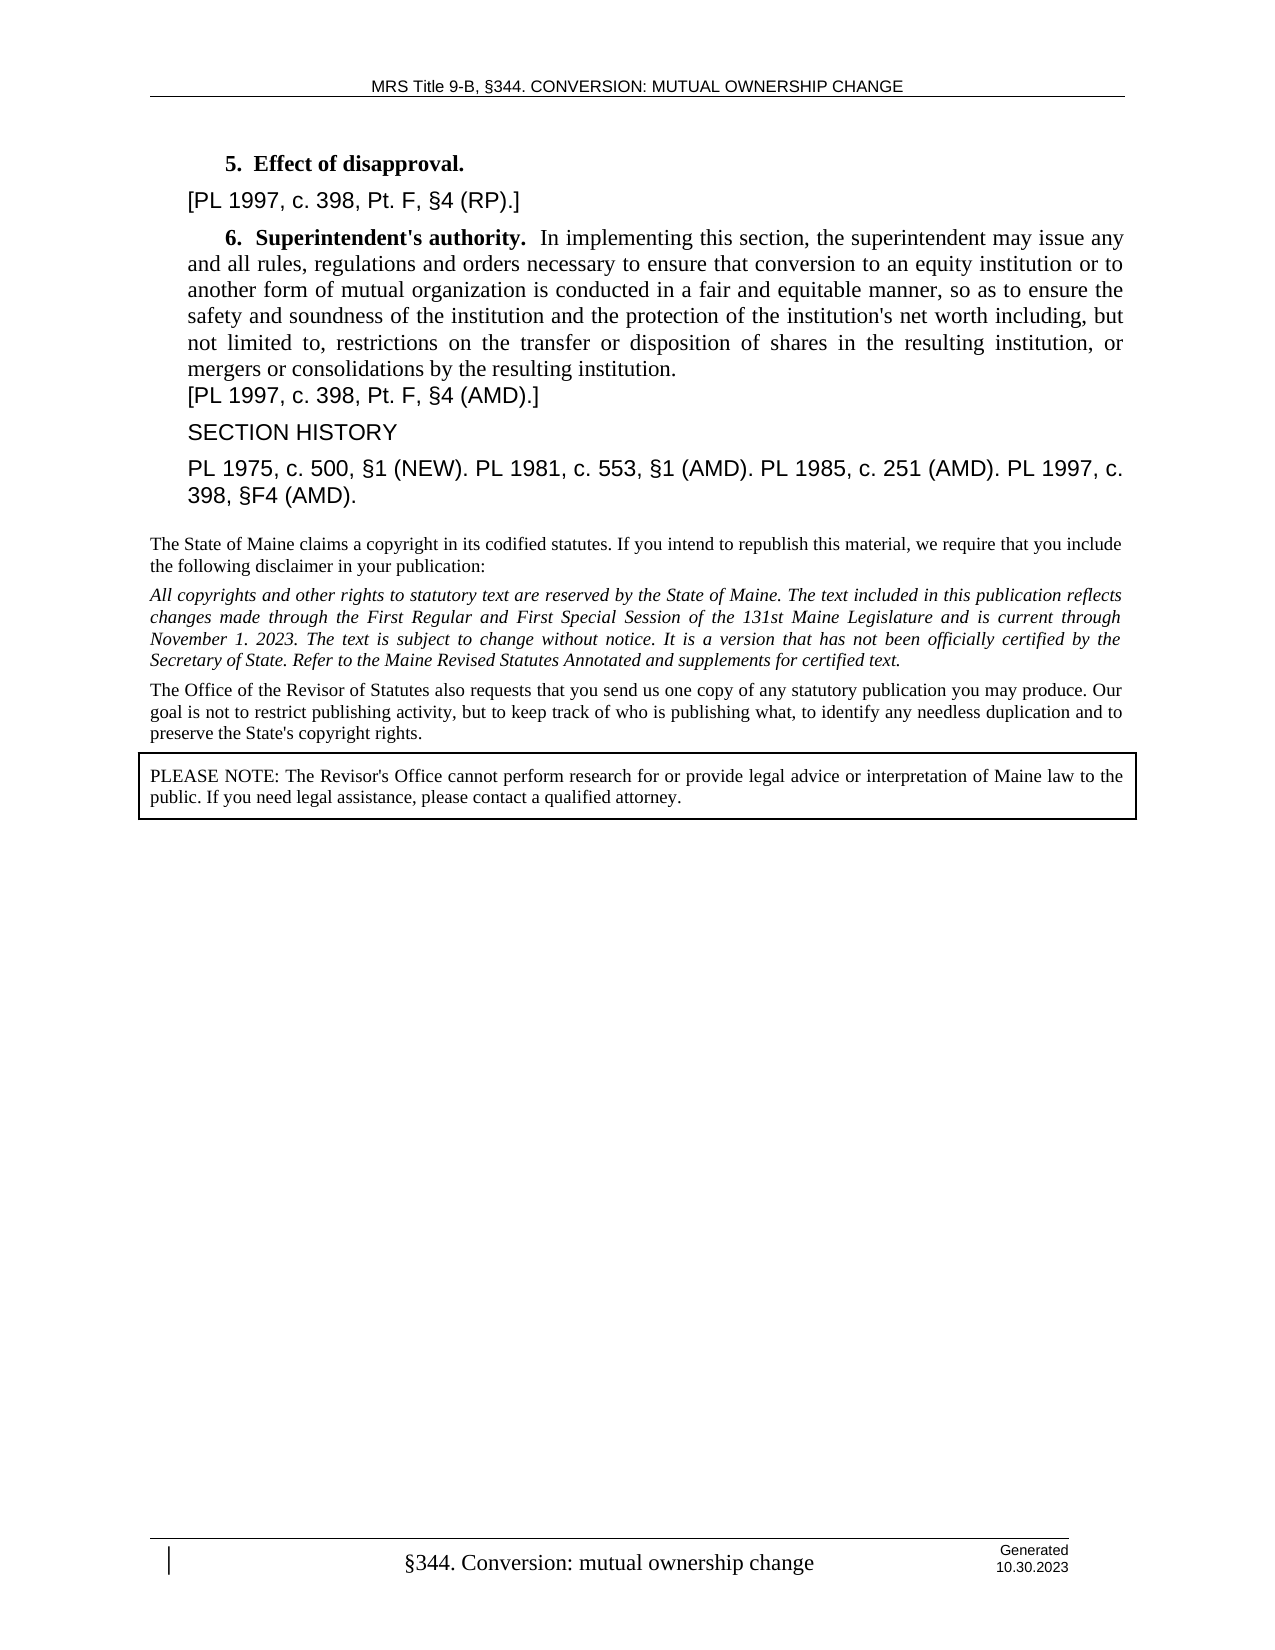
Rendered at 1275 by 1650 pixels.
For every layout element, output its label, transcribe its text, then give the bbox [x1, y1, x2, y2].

text [PL 1997, c. 398, Pt. F, §4 (AMD).] [187, 382, 1125, 408]
text 5. Effect of disapproval. [187, 150, 1125, 176]
text All copyrights and other rights to statutory text are reserved by the State of Maine. The text included in this publication reflects changes made through the First Regular and First Special Session of the 131st Maine Legislature and is current through November 1. 2023 . The text is subject to change without notice. It is a version that has not been officially certified by the Secretary of State. Refer to the Maine Revised Statutes Annotated and supplements for certified text. [150, 584, 1125, 671]
text 6. Superintendent's authority. In implementing this section, the superintendent may issue any and all rules, regulations and orders necessary to ensure that conversion to an equity institution or to another form of mutual organization is conducted in a fair and equitable manner, so as to ensure the safety and soundness of the institution and the protection of the institution's net worth including, but not limited to, restrictions on the transfer or disposition of shares in the resulting institution, or mergers or consolidations by the resulting institution. [187, 223, 1125, 382]
text SECTION HISTORY [187, 418, 1125, 445]
text [PL 1997, c. 398, Pt. F, §4 (RP).] [187, 187, 1125, 213]
text The Office of the Revisor of Statutes also requests that you send us one copy of any statutory publication you may produce. Our goal is not to restrict publishing activity, but to keep track of who is publishing what, to identify any needless duplication and to preserve the State's copyright rights. [150, 679, 1125, 744]
text PLEASE NOTE: The Revisor's Office cannot perform research for or provide legal advice or interpretation of Maine law to the public. If you need legal assistance, please contact a qualified attorney. [140, 754, 1135, 818]
text PL 1975, c. 500, §1 (NEW). PL 1981, c. 553, §1 (AMD). PL 1985, c. 251 (AMD). PL 1997, c. 398, §F4 (AMD). [187, 455, 1125, 508]
text The State of Maine claims a copyright in its codified statutes. If you intend to republish this material, we require that you include the following disclaimer in your publication: [150, 533, 1125, 576]
